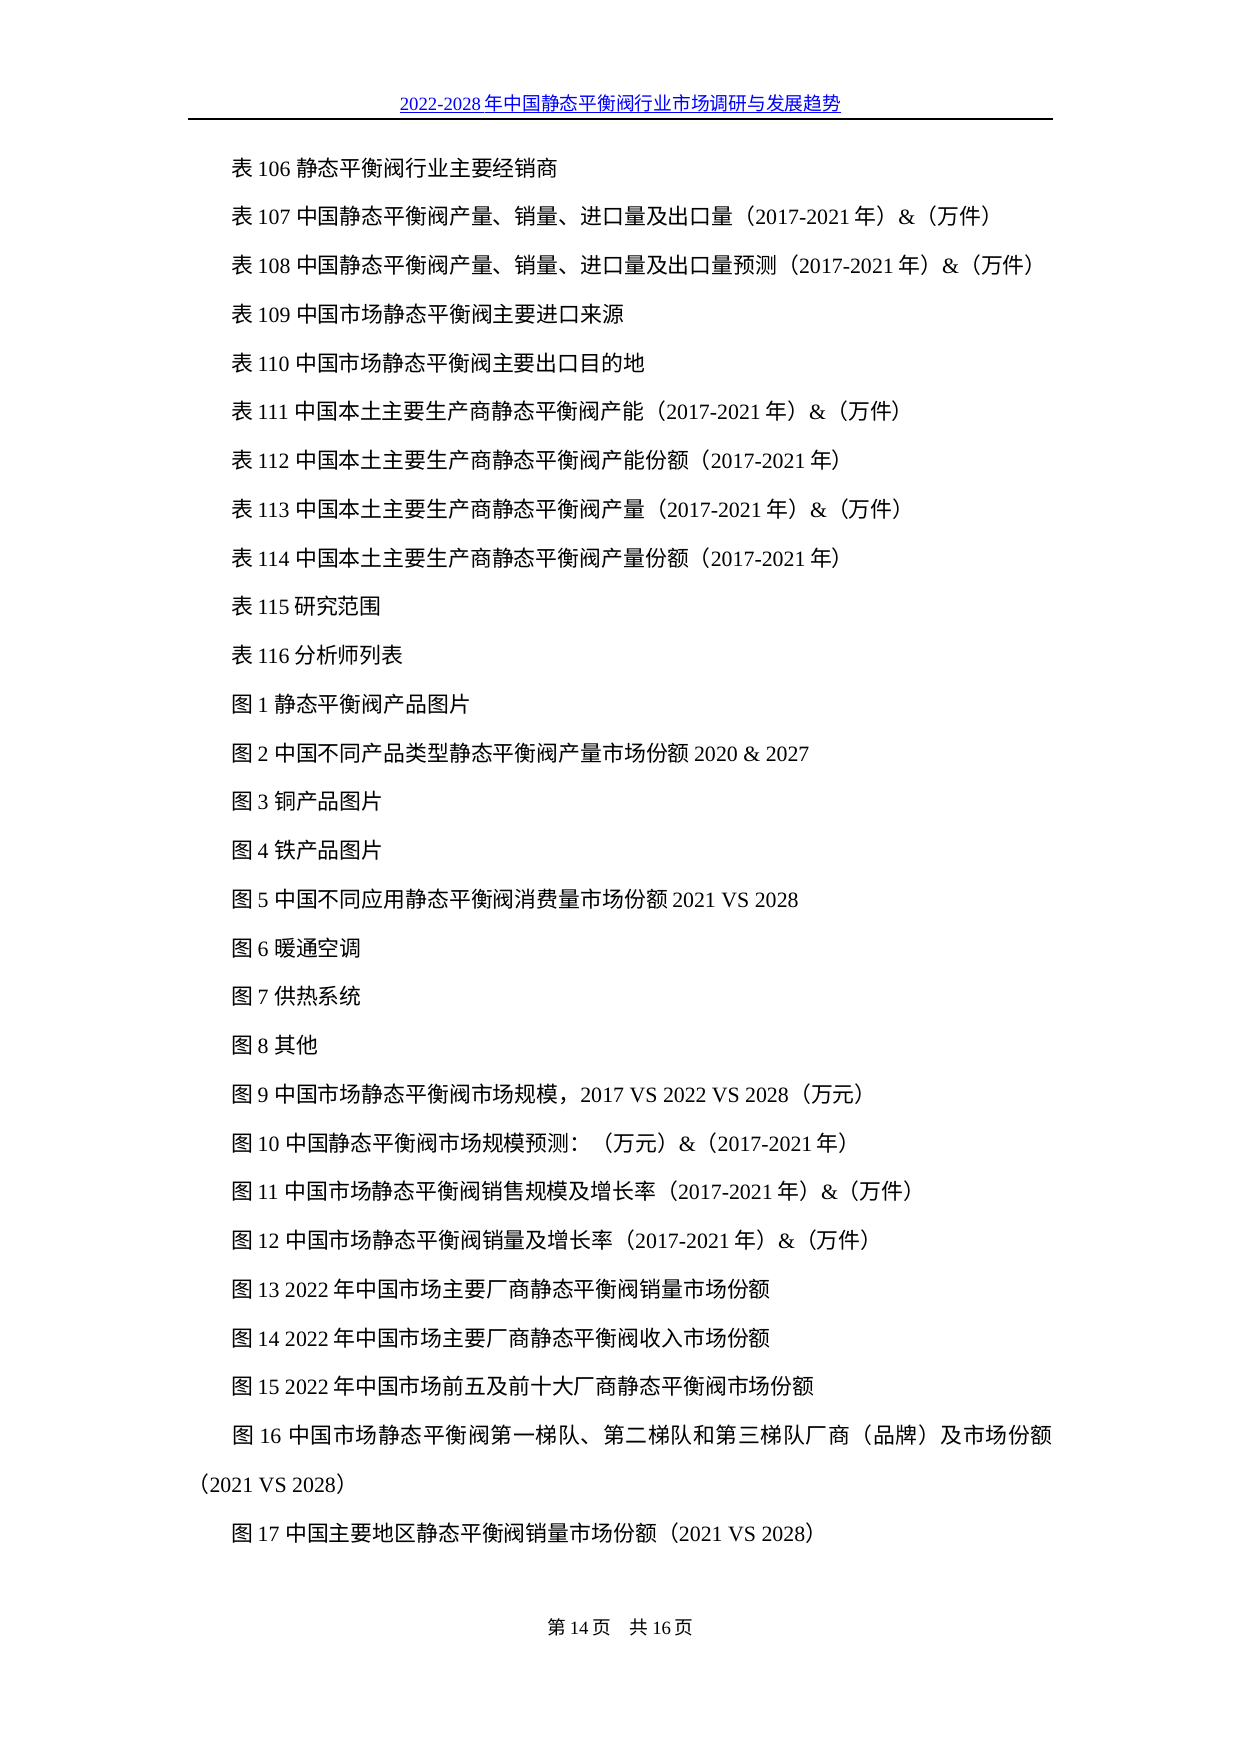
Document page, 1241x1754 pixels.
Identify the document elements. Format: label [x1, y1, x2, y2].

text [187, 150, 1053, 1548]
